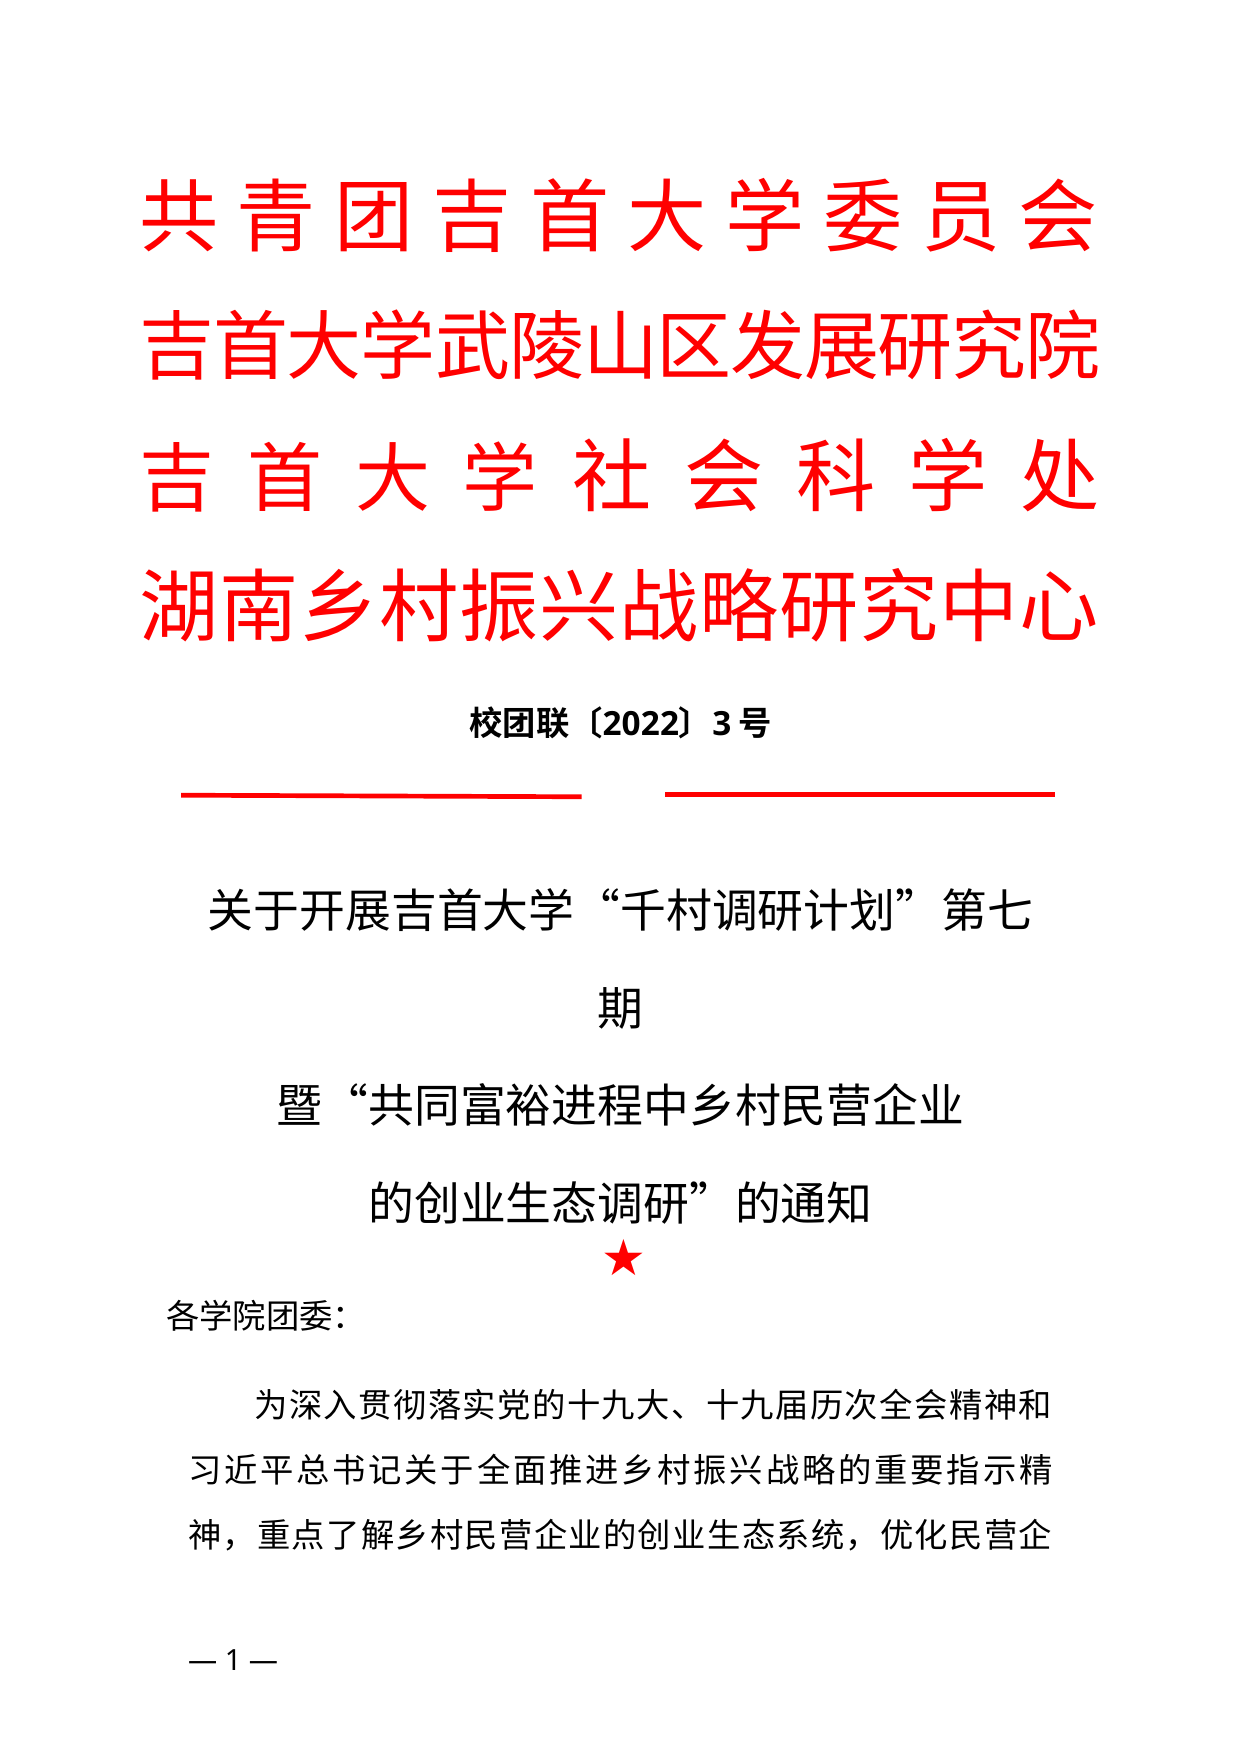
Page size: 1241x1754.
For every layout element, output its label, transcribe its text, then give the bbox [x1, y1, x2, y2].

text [188, 1371, 1052, 1566]
table_cell 湖南乡村振兴战略研究中心 [128, 536, 1112, 672]
text 校团联〔2022〕3号 [188, 688, 1052, 753]
text 暨“共同富裕进程中乡村民营企业 [188, 1054, 1052, 1151]
text 关于开展吉首大学“千村调研计划”第七期 [188, 859, 1052, 1054]
text 各学院团委： [166, 1281, 1052, 1346]
text 的创业生态调研”的通知 [188, 1151, 1052, 1249]
table_cell 吉首大学武陵山区发展研究院 [128, 276, 1112, 406]
table_cell 吉首大学社会科学处 [128, 406, 1112, 536]
table_header 共青团吉首大学委员会 [128, 146, 1112, 276]
